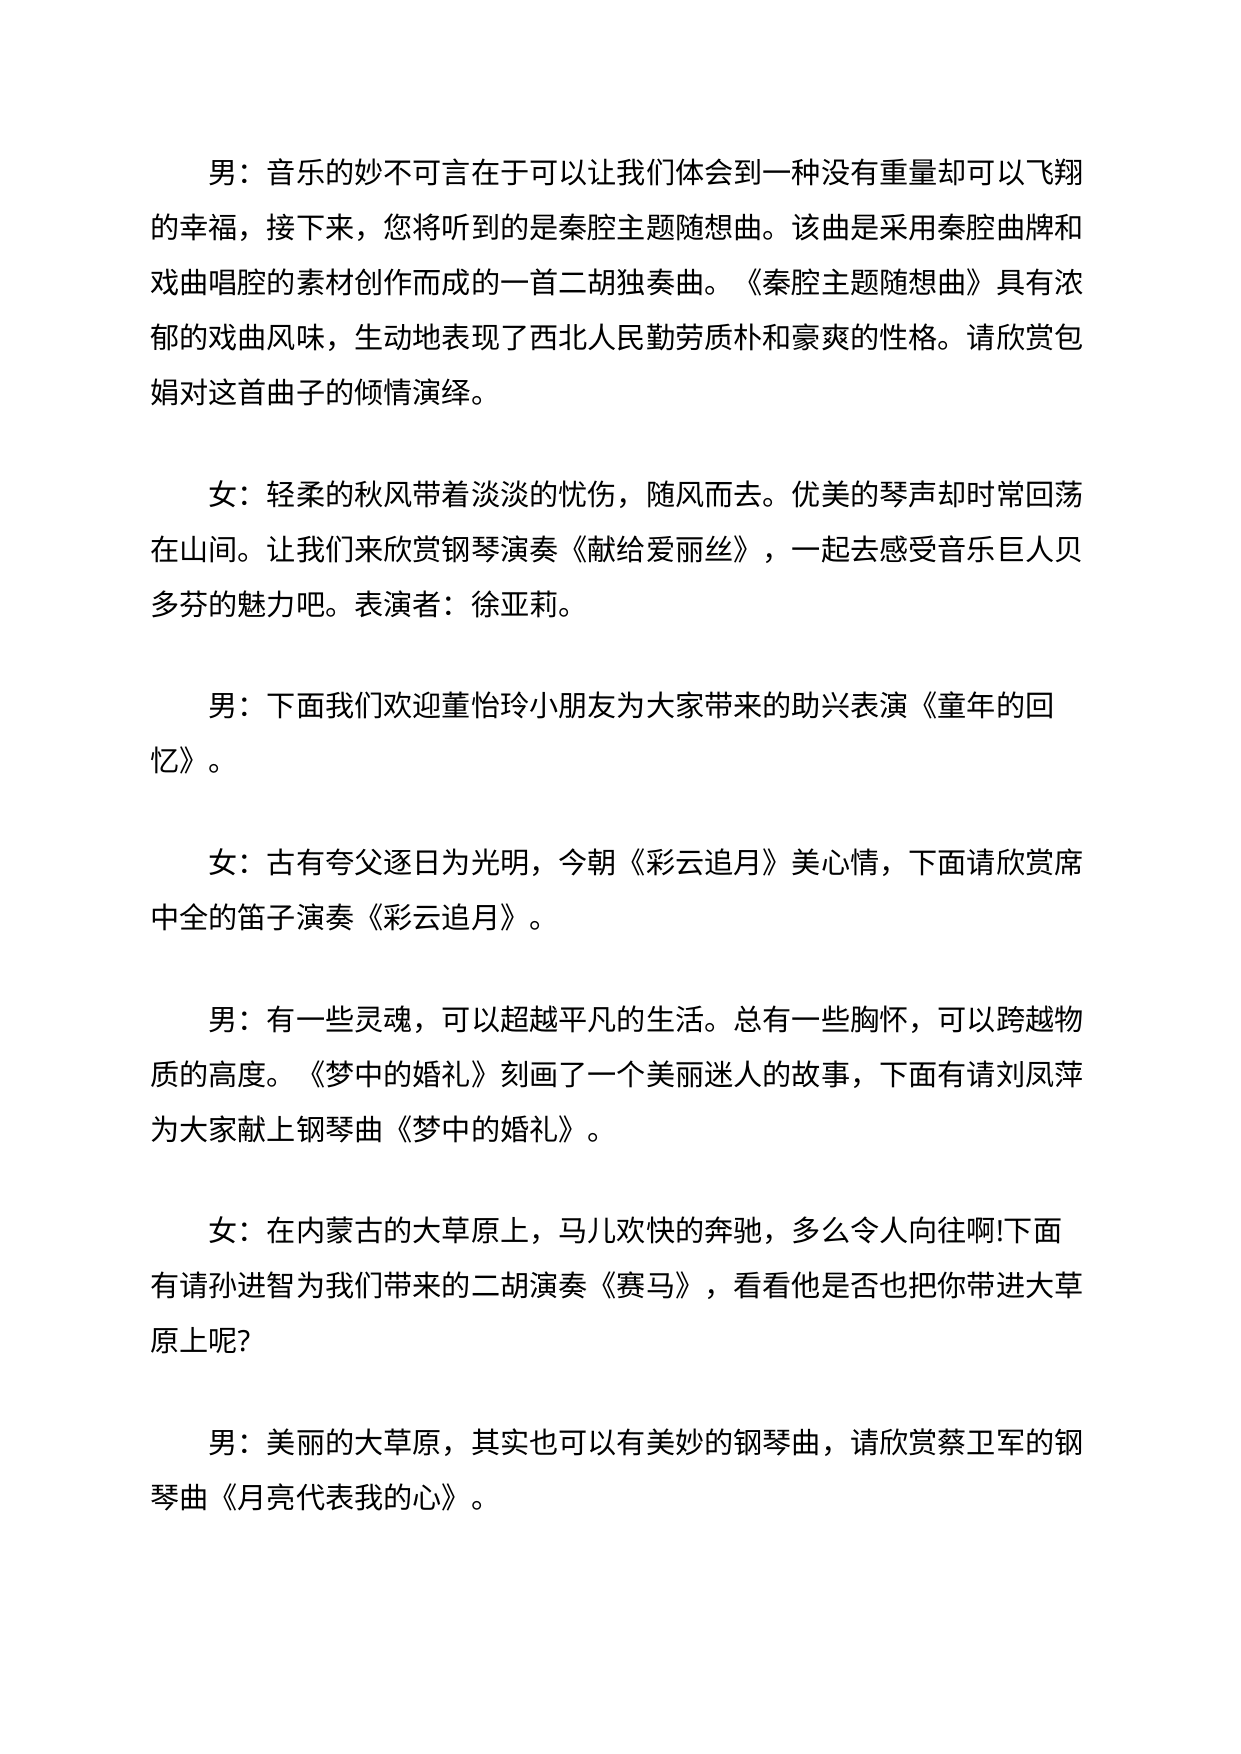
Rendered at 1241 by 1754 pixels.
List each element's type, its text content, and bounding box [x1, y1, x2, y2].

text 男：音乐的妙不可言在于可以让我们体会到一种没有重量却可以飞翔的幸福，接下来，您将听到的是秦腔主题随想曲。该曲是采用秦腔曲牌和戏曲唱腔的素材创作而成的一首二胡独奏曲。《秦腔主题随想曲》具有浓郁的戏曲风味，生动地表现了西北人民勤劳质朴和豪爽的性格。请欣赏包娟对这首曲子的倾情演绎。 [150, 150, 1090, 412]
text 女：在内蒙古的大草原上，马儿欢快的奔驰，多么令人向往啊!下面有请孙进智为我们带来的二胡演奏《赛马》，看看他是否也把你带进大草原上呢? [150, 1208, 1090, 1360]
text 男：有一些灵魂，可以超越平凡的生活。总有一些胸怀，可以跨越物质的高度。《梦中的婚礼》刻画了一个美丽迷人的故事，下面有请刘凤萍为大家献上钢琴曲《梦中的婚礼》。 [150, 996, 1090, 1148]
text 男：下面我们欢迎董怡玲小朋友为大家带来的助兴表演《童年的回忆》。 [150, 683, 1090, 780]
text 女：古有夸父逐日为光明，今朝《彩云追月》美心情，下面请欣赏席中全的笛子演奏《彩云追月》。 [150, 839, 1090, 937]
text 女：轻柔的秋风带着淡淡的忧伤，随风而去。优美的琴声却时常回荡在山间。让我们来欣赏钢琴演奏《献给爱丽丝》，一起去感受音乐巨人贝多芬的魅力吧。表演者：徐亚莉。 [150, 471, 1090, 623]
text 男：美丽的大草原，其实也可以有美妙的钢琴曲，请欣赏蔡卫军的钢琴曲《月亮代表我的心》。 [150, 1420, 1090, 1517]
